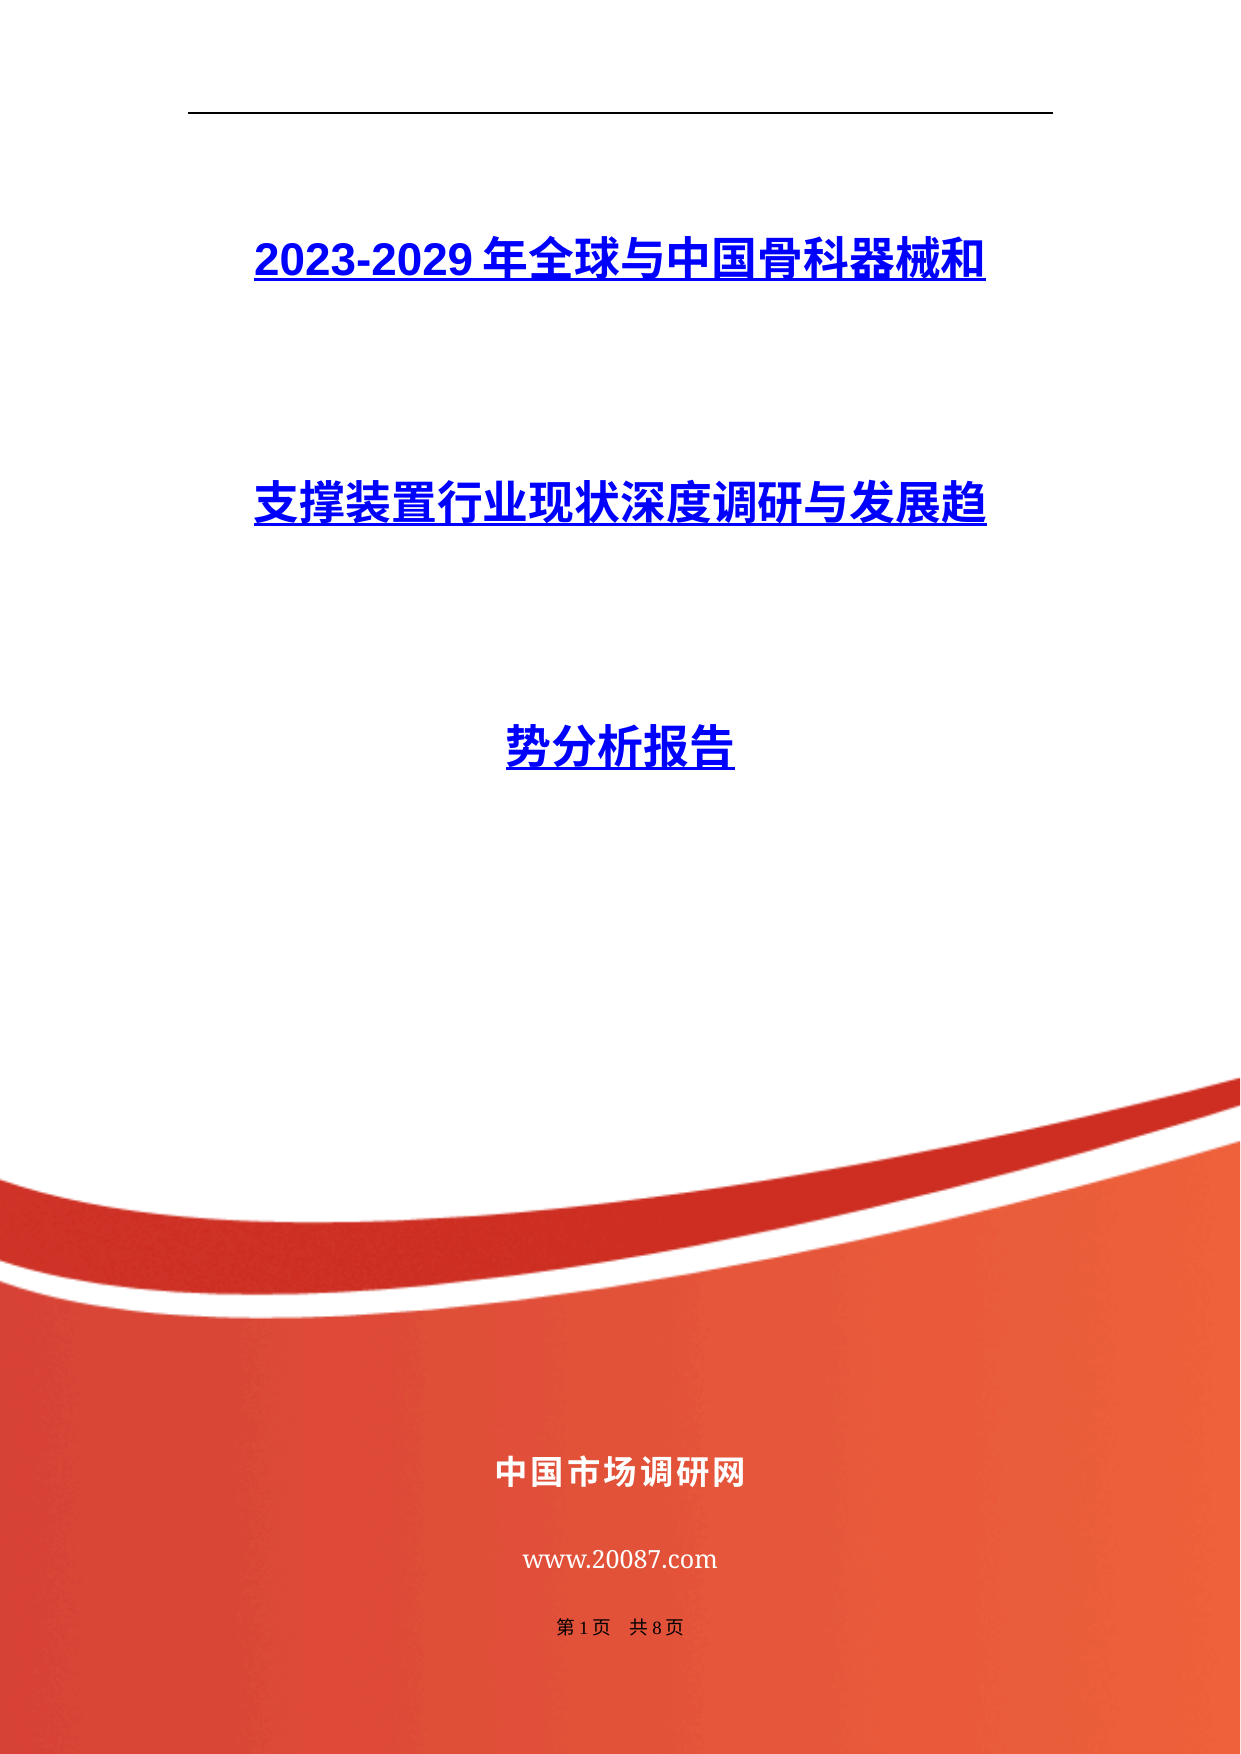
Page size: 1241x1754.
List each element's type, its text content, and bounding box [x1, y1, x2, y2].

text www.20087.com [187, 1526, 1053, 1591]
table_header 2023-2029年全球与中国骨科器械和支撑装置行业现状深度调研与发展趋势分析报告 [188, 207, 1053, 871]
picture [0, 1006, 1241, 1754]
subtitle 中国市场调研网 [187, 1437, 1053, 1502]
